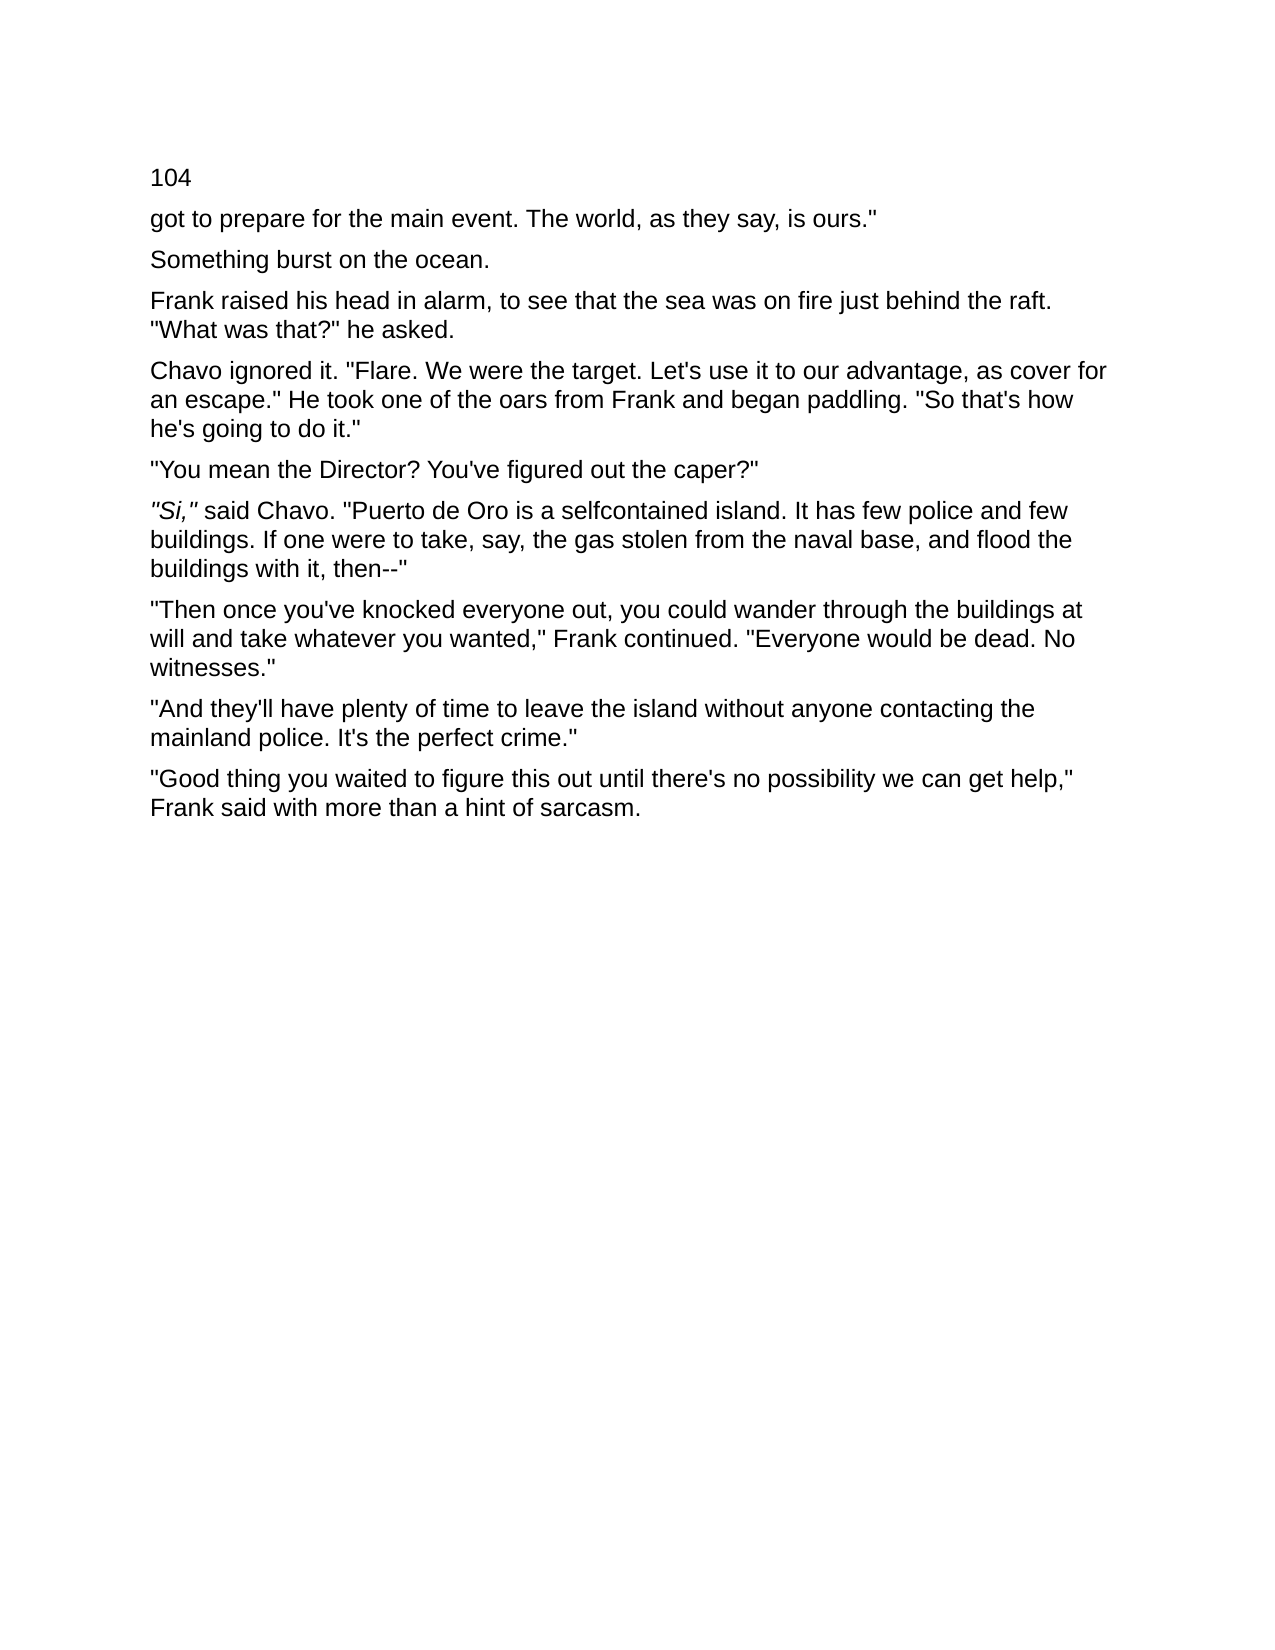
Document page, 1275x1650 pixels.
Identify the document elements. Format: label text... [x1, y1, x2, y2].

text "And they'll have plenty of time to leave the island without anyone contacting the mainland police. It's the perfect crime." [150, 694, 1125, 751]
text "Si," said Chavo. "Puerto de Oro is a selfcontained island. It has few police and few buildings. If one were to take, say, the gas stolen from the naval base, and flood the buildings with it, then--" [150, 496, 1125, 582]
text Something burst on the ocean. [150, 245, 1125, 274]
text "You mean the Director? You've figured out the caper?" [150, 455, 1125, 484]
text 104 [150, 162, 1125, 191]
text "Then once you've knocked everyone out, you could wander through the buildings at will and take whatever you wanted," Frank continued. "Everyone would be dead. No witnesses." [150, 595, 1125, 681]
text Frank raised his head in alarm, to see that the sea was on fire just behind the raft. "What was that?" he asked. [150, 286, 1125, 344]
text "Good thing you waited to figure this out until there's no possibility we can get help," Frank said with more than a hint of sarcasm. [150, 764, 1125, 821]
text got to prepare for the main event. The world, as they say, is ours." [150, 204, 1125, 232]
text Chavo ignored it. "Flare. We were the target. Let's use it to our advantage, as cover for an escape." He took one of the oars from Frank and began paddling. "So that's how he's going to do it." [150, 356, 1125, 442]
